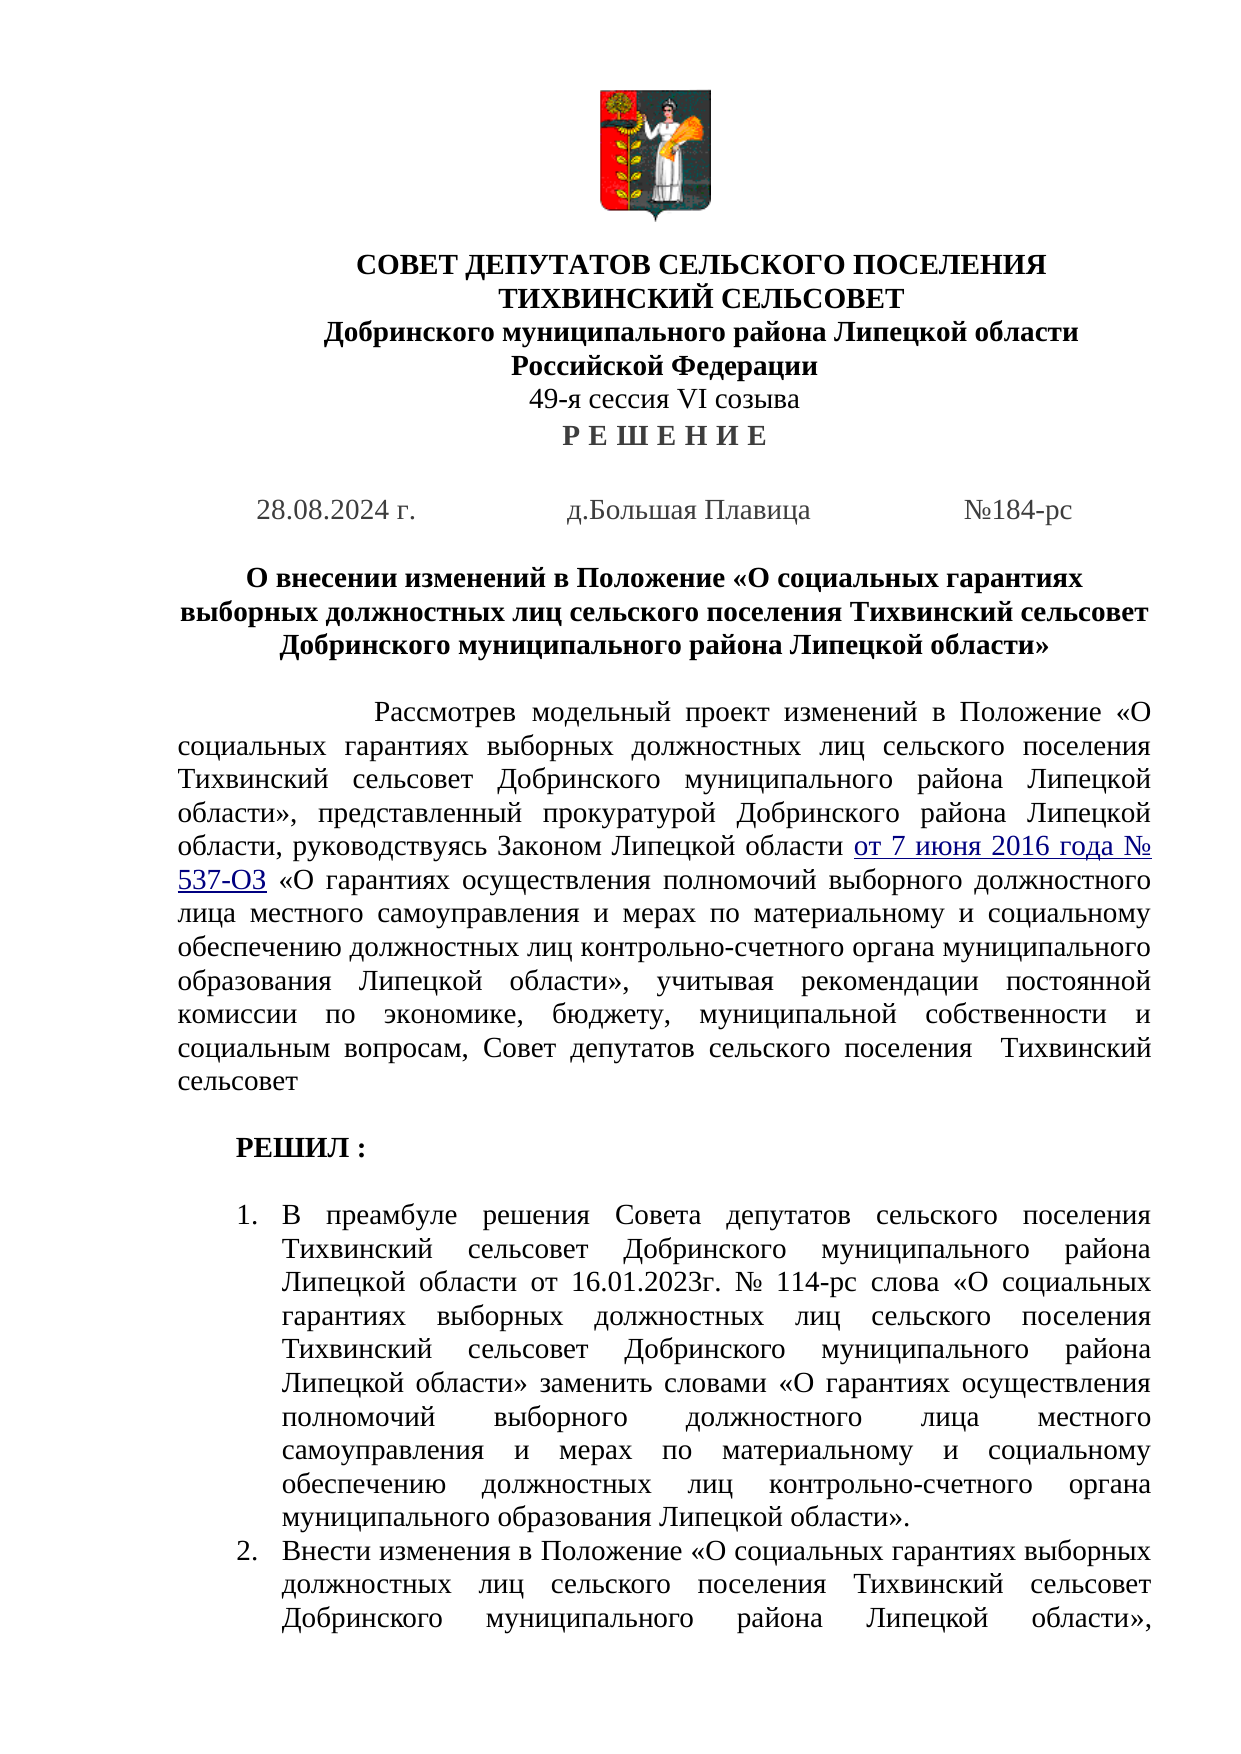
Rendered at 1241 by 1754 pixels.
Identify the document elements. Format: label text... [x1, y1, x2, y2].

text 28.08.2024 г. д.Большая Плавица №184-рс [177, 492, 1152, 526]
text О внесении изменений в Положение «О социальных гарантиях выборных должностных лиц сельского поселения Тихвинский сельсовет Добринского муниципального района Липецкой области» [177, 560, 1152, 661]
text 49-я сессия VI созыва [177, 382, 1152, 415]
title Рассмотрев модельный проект изменений в Положение «О социальных гарантиях выборных должностных лиц сельского поселения Тихвинский сельсовет Добринского муниципального района Липецкой области», представленный прокуратурой Добринского района Липецкой области, руководствуясь Законом Липецкой области от 7 июня 2016 года № 537-ОЗ «О гарантиях осуществления полномочий выборного должностного лица местного самоуправления и мерах по материальному и социальному обеспечению должностных лиц контрольно-счетного органа муниципального образования Липецкой области», учитывая рекомендации постоянной комиссии по экономике, бюджету, муниципальной собственности и социальным вопросам, Совет депутатов сельского поселения Тихвинский сельсовет [177, 694, 1152, 1097]
picture [600, 89, 711, 222]
text СОВЕТ ДЕПУТАТОВ СЕЛЬСКОГО ПОСЕЛЕНИЯ [177, 247, 1152, 281]
list В преамбуле решения Совета депутатов сельского поселения Тихвинский сельсовет Добринского муниципального района Липецкой области от 16.01.2023г. № 114-рс слова «О социальных гарантиях выборных должностных лиц сельского поселения Тихвинский сельсовет Добринского муниципального района Липецкой области» заменить словами «О гарантиях осуществления полномочий выборного должностного лица местного самоуправления и мерах по материальному и социальному обеспечению должностных лиц контрольно-счетного органа муниципального образования Липецкой области». [236, 1197, 1152, 1533]
text РЕШИЛ : [177, 1130, 1152, 1164]
text Р Е Ш Е Н И Е [177, 415, 1152, 453]
text Российской Федерации [177, 348, 1152, 382]
text ТИХВИНСКИЙ СЕЛЬСОВЕТ [177, 281, 1152, 314]
text Добринского муниципального района Липецкой области [177, 314, 1152, 348]
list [236, 1533, 1152, 1633]
